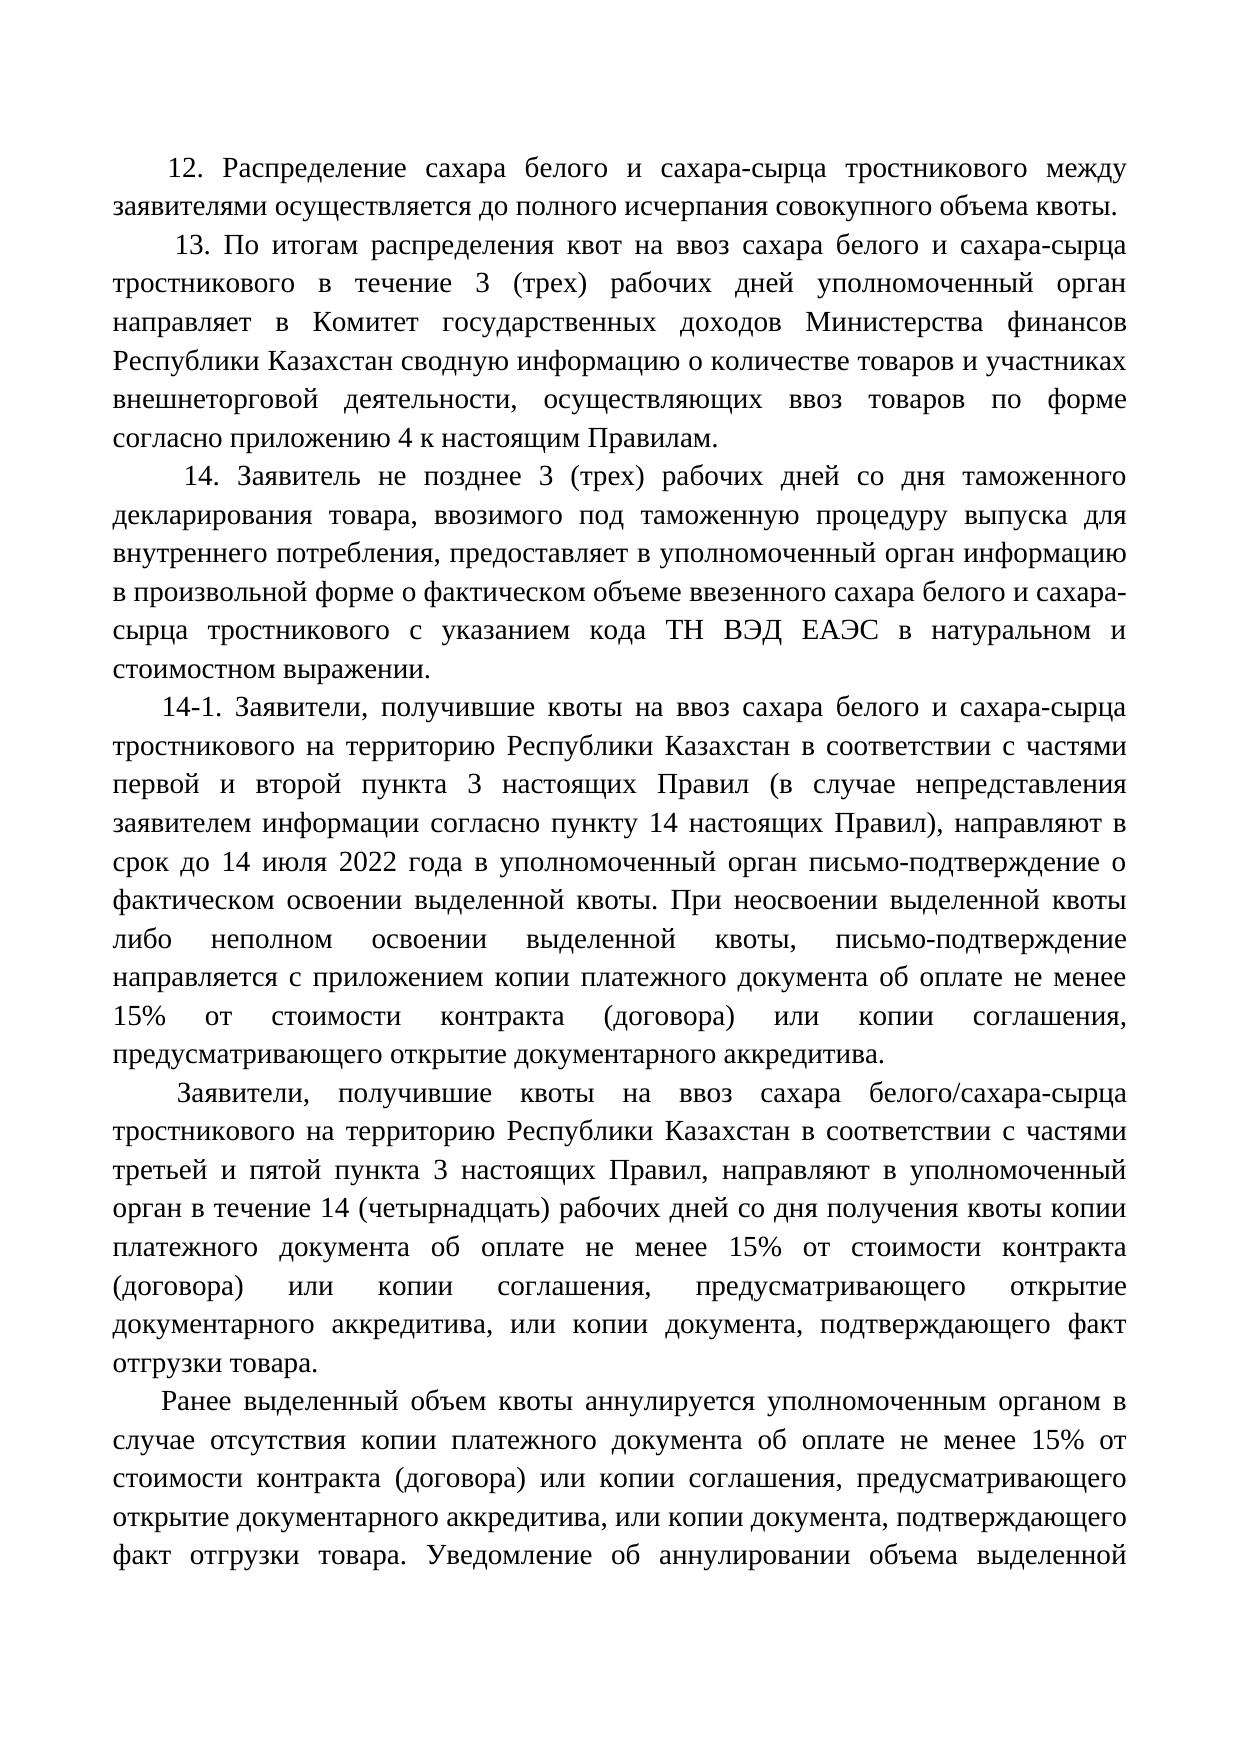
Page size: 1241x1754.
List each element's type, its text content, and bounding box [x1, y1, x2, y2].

text 13. По итогам распределения квот на ввоз сахара белого и сахара-сырца тростникового в течение 3 (трех) рабочих дней уполномоченный орган направляет в Комитет государственных доходов Министерства финансов Республики Казахстан сводную информацию о количестве товаров и участниках внешнеторговой деятельности, осуществляющих ввоз товаров по форме согласно приложению 4 к настоящим Правилам. [112, 227, 1128, 453]
text 12. Распределение сахара белого и сахара-сырца тростникового между заявителями осуществляется до полного исчерпания совокупного объема квоты. [112, 150, 1128, 222]
text 14-1. Заявители, получившие квоты на ввоз сахара белого и сахара-сырца тростникового на территорию Республики Казахстан в соответствии с частями первой и второй пункта 3 настоящих Правил (в случае непредставления заявителем информации согласно пункту 14 настоящих Правил), направляют в срок до 14 июля 2022 года в уполномоченный орган письмо-подтверждение о фактическом освоении выделенной квоты. При неосвоении выделенной квоты либо неполном освоении выделенной квоты, письмо-подтверждение направляется с приложением копии платежного документа об оплате не менее 15% от стоимости контракта (договора) или копии соглашения, предусматривающего открытие документарного аккредитива. [112, 689, 1128, 1070]
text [112, 1383, 1128, 1571]
text 14. Заявитель не позднее 3 (трех) рабочих дней со дня таможенного декларирования товара, ввозимого под таможенную процедуру выпуска для внутреннего потребления, предоставляет в уполномоченный орган информацию в произвольной форме о фактическом объеме ввезенного сахара белого и сахара-сырца тростникового с указанием кода ТН ВЭД ЕАЭС в натуральном и стоимостном выражении. [112, 458, 1128, 684]
text Заявители, получившие квоты на ввоз сахара белого/сахара-сырца тростникового на территорию Республики Казахстан в соответствии с частями третьей и пятой пункта 3 настоящих Правил, направляют в уполномоченный орган в течение 14 (четырнадцать) рабочих дней со дня получения квоты копии платежного документа об оплате не менее 15% от стоимости контракта (договора) или копии соглашения, предусматривающего открытие документарного аккредитива, или копии документа, подтверждающего факт отгрузки товара. [112, 1075, 1128, 1378]
